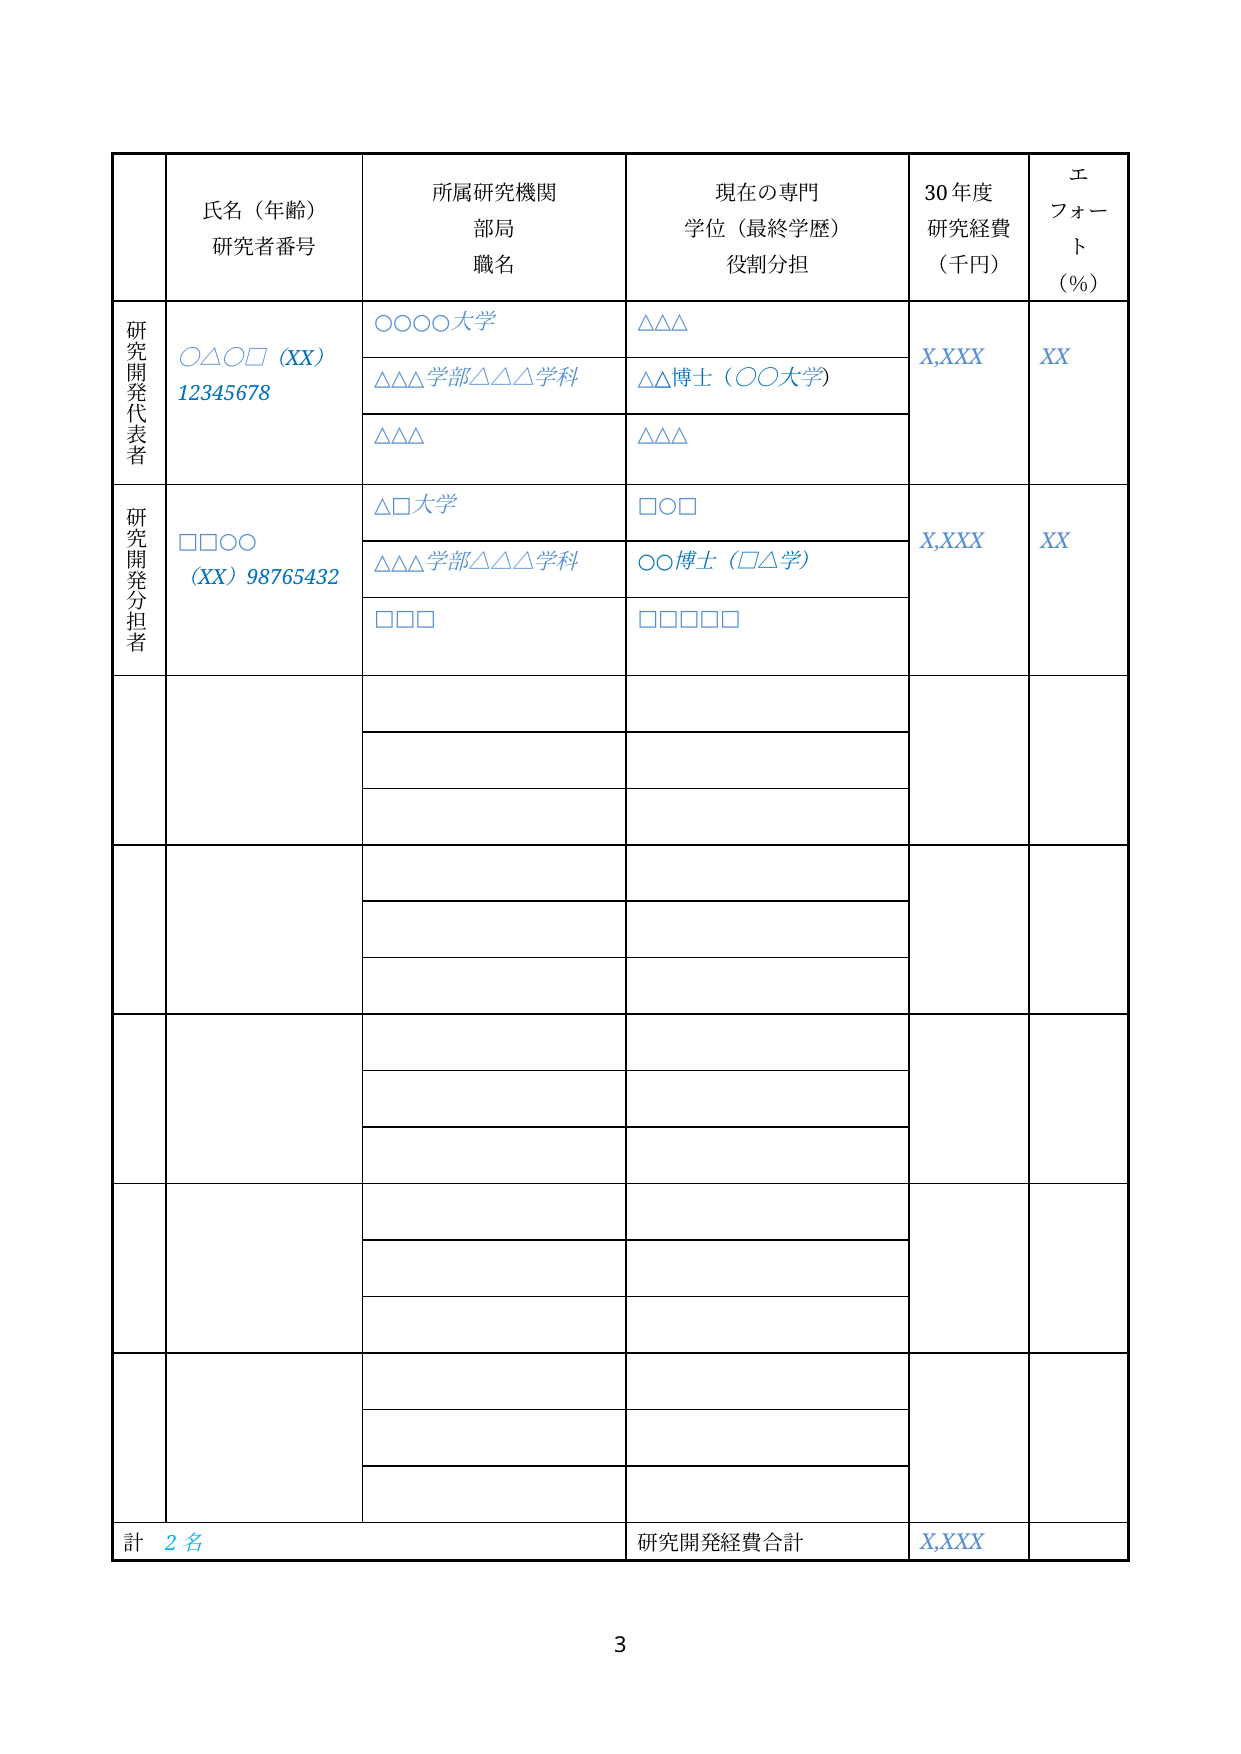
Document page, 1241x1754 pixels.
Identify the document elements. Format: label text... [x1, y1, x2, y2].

table_cell [363, 1297, 625, 1352]
table_header 現在の専門 学位（最終学歴） 役割分担 [627, 155, 908, 300]
table_cell [363, 1354, 625, 1408]
table_cell □□□ [363, 598, 625, 674]
table_cell [627, 789, 908, 844]
table_cell [627, 1128, 908, 1183]
table_cell ○○博士（□△学） [627, 542, 908, 597]
table_cell [1030, 1354, 1127, 1521]
table_cell X,XXX [910, 302, 1028, 484]
table_cell [363, 1128, 625, 1183]
table_cell □□○○（XX）98765432 [167, 485, 362, 674]
table_cell [167, 1354, 362, 1521]
table_cell □□□□□ [627, 598, 908, 674]
table_cell [627, 1354, 908, 1408]
table_cell [363, 1467, 625, 1521]
table_cell [627, 958, 908, 1013]
table_cell [910, 676, 1028, 844]
table_cell [627, 1297, 908, 1352]
table_cell [1030, 1523, 1127, 1559]
table_cell XX [1030, 302, 1127, 484]
table_cell [627, 733, 908, 787]
table_cell [114, 1015, 165, 1183]
table_header 30年度 研究経費 （千円） [910, 155, 1028, 300]
table_cell [627, 1184, 908, 1239]
table_cell [167, 1184, 362, 1352]
table_cell [627, 1467, 908, 1521]
table_cell [1030, 846, 1127, 1013]
table_cell [627, 1410, 908, 1465]
table_cell △△△ [627, 302, 908, 357]
table_cell [627, 676, 908, 731]
table_cell △△△学部△△△学科 [363, 542, 625, 597]
table_cell [627, 1241, 908, 1296]
table_cell [910, 846, 1028, 1013]
table_cell 計 2名 [114, 1523, 625, 1559]
table_cell [1030, 1184, 1127, 1352]
table_cell △△博士（○○大学） [627, 358, 908, 413]
table_cell XX [1030, 485, 1127, 674]
table_cell [910, 1184, 1028, 1352]
table_cell [1030, 1015, 1127, 1183]
table_cell [114, 676, 165, 844]
table_cell 研究開発代表者 [114, 302, 165, 484]
table_cell [627, 1015, 908, 1070]
table_cell [363, 1241, 625, 1296]
table_cell [910, 1015, 1028, 1183]
table_cell 研究開発経費合計 [627, 1523, 908, 1559]
table_cell [167, 846, 362, 1013]
table_header 所属研究機関 部局 職名 [363, 155, 625, 300]
table_cell ○○○○大学 [363, 302, 625, 357]
table_cell 研究開発分担者 [114, 485, 165, 674]
table_cell X,XXX [910, 1523, 1028, 1559]
table_cell 〇△〇□（XX） 12345678 [167, 302, 362, 484]
table_cell [363, 789, 625, 844]
table_header [114, 155, 165, 300]
table_cell [114, 1184, 165, 1352]
table_cell [1030, 676, 1127, 844]
table_cell [627, 846, 908, 900]
table_cell □○□ [627, 485, 908, 540]
table_cell [363, 733, 625, 787]
table_cell [910, 1354, 1028, 1521]
table_cell [363, 1015, 625, 1070]
table_cell [363, 958, 625, 1013]
table_cell [363, 1410, 625, 1465]
table_cell △△△ [363, 415, 625, 484]
table_header 氏名（年齢） 研究者番号 [167, 155, 362, 300]
table_cell [167, 1015, 362, 1183]
table_cell [363, 846, 625, 900]
table_cell [627, 902, 908, 957]
table_cell [363, 676, 625, 731]
table_header エフォート （％） [1030, 155, 1127, 300]
table_cell △□大学 [363, 485, 625, 540]
table_cell △△△学部△△△学科 [363, 358, 625, 413]
table_cell [627, 1071, 908, 1126]
table_cell [167, 676, 362, 844]
table_cell △△△ [627, 415, 908, 484]
table_cell [363, 902, 625, 957]
table_cell [363, 1071, 625, 1126]
table_cell X,XXX [910, 485, 1028, 674]
table_cell [114, 1354, 165, 1521]
table_cell [114, 846, 165, 1013]
table_cell [363, 1184, 625, 1239]
